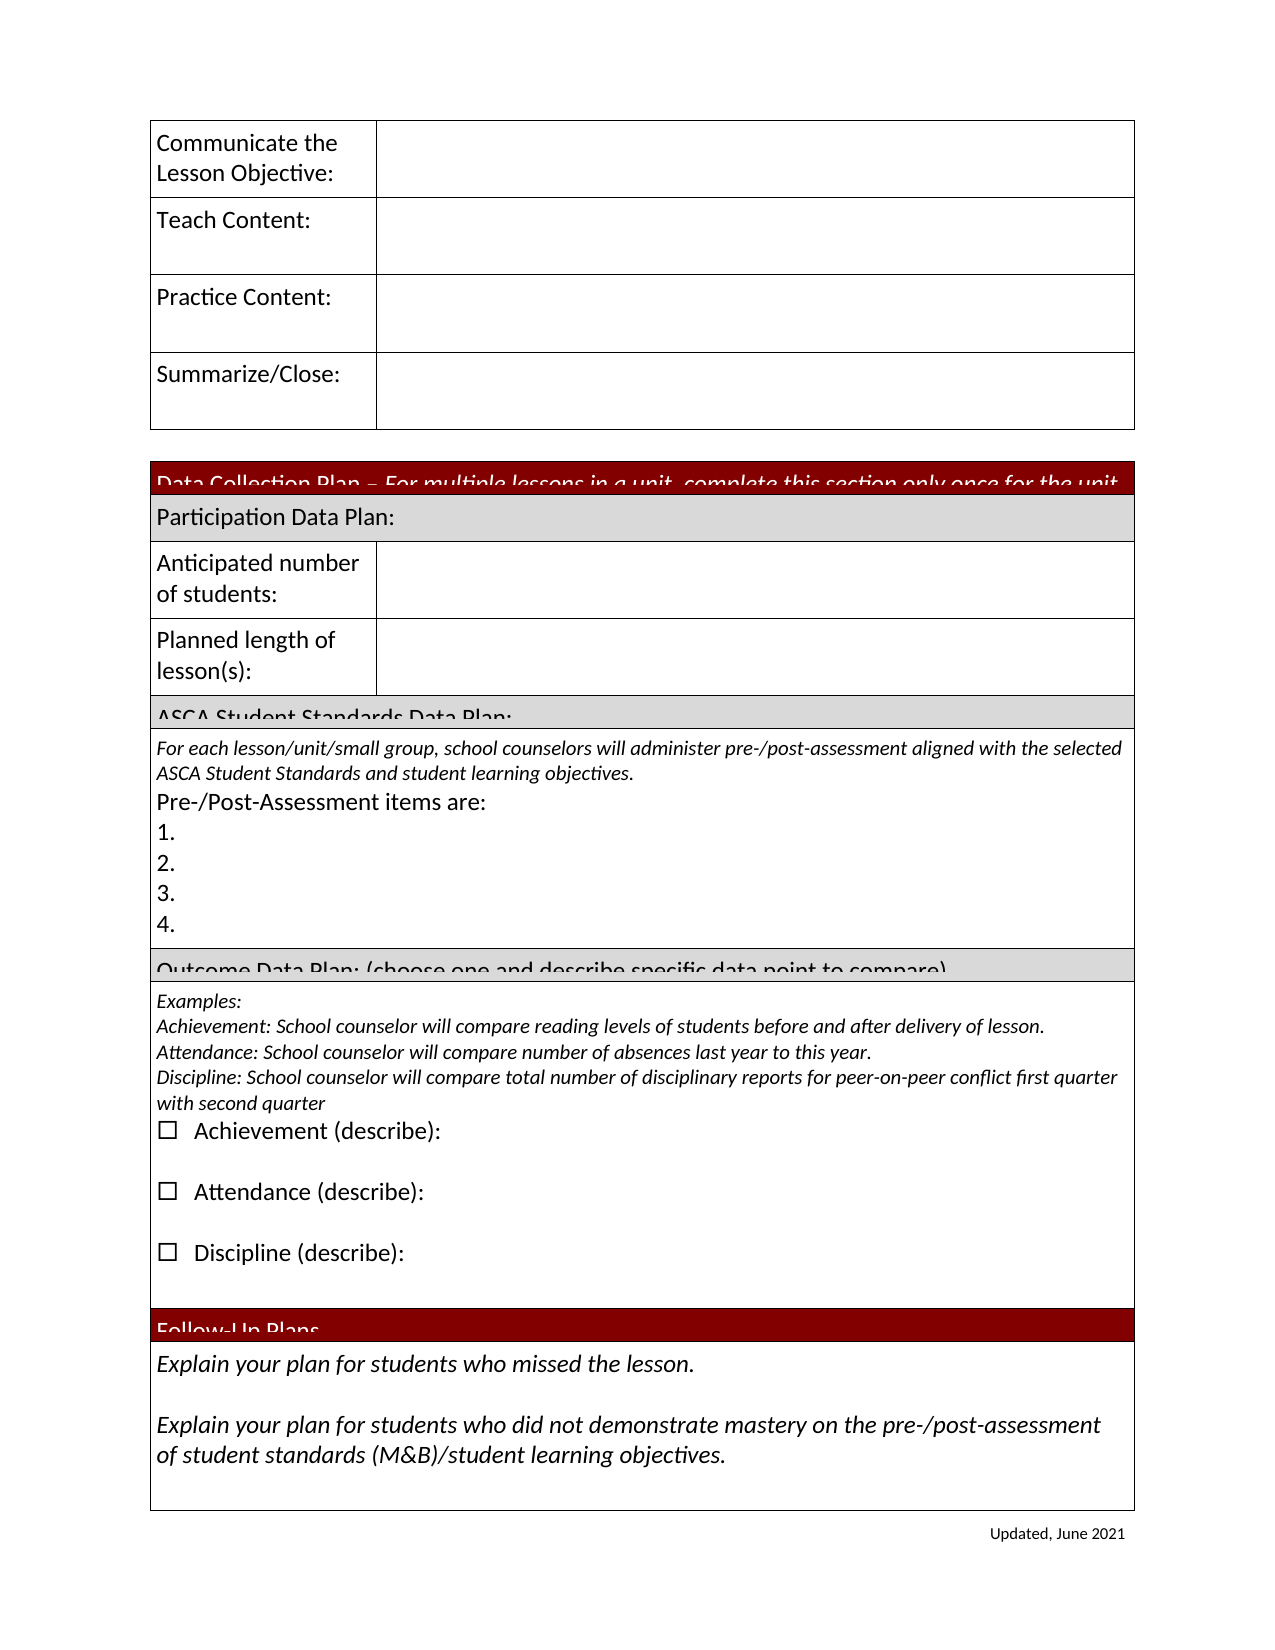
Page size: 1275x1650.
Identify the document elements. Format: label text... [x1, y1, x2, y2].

table_cell Participation Data Plan: [151, 495, 1134, 541]
table_cell Follow-Up Plans [151, 1309, 1134, 1341]
table_cell Outcome Data Plan: (choose one and describe specific data point to compare) [151, 949, 1134, 981]
table_cell [377, 198, 1134, 274]
table_cell [377, 619, 1134, 695]
table_cell Teach Content: [151, 198, 376, 274]
table_cell [377, 121, 1134, 197]
table_header Data Collection Plan – For multiple lessons in a unit, complete this section only once for the unit. [151, 462, 1134, 494]
table_cell Examples: Achievement: School counselor will compare reading levels of students before and after delivery of lesson. Attendance: School counselor will compare number of absences last year to this year. Discipline: School counselor will compare total number of disciplinary reports for peer-on-peer conflict first quarter with second quarter Achievement (describe): Attendance (describe): Discipline (describe): [151, 982, 1134, 1308]
table_cell [377, 542, 1134, 618]
table_cell Practice Content: [151, 275, 376, 352]
table_cell [377, 275, 1134, 352]
table_cell Communicate the Lesson Objective: [151, 121, 376, 197]
table_cell Anticipated number of students: [151, 542, 376, 618]
table_cell [377, 353, 1134, 429]
table_cell ASCA Student Standards Data Plan: [151, 696, 1134, 728]
table_cell Explain your plan for students who missed the lesson. Explain your plan for students who did not demonstrate mastery on the pre-/post-assessment of student standards (M&B)/student learning objectives. [151, 1342, 1134, 1510]
table_cell Planned length of lesson(s): [151, 619, 376, 695]
table_cell Summarize/Close: [151, 353, 376, 429]
table_cell For each lesson/unit/small group, school counselors will administer pre-/post-assessment aligned with the selected ASCA Student Standards and student learning objectives. Pre-/Post-Assessment items are: 1. 2. 3. 4. [151, 729, 1134, 948]
